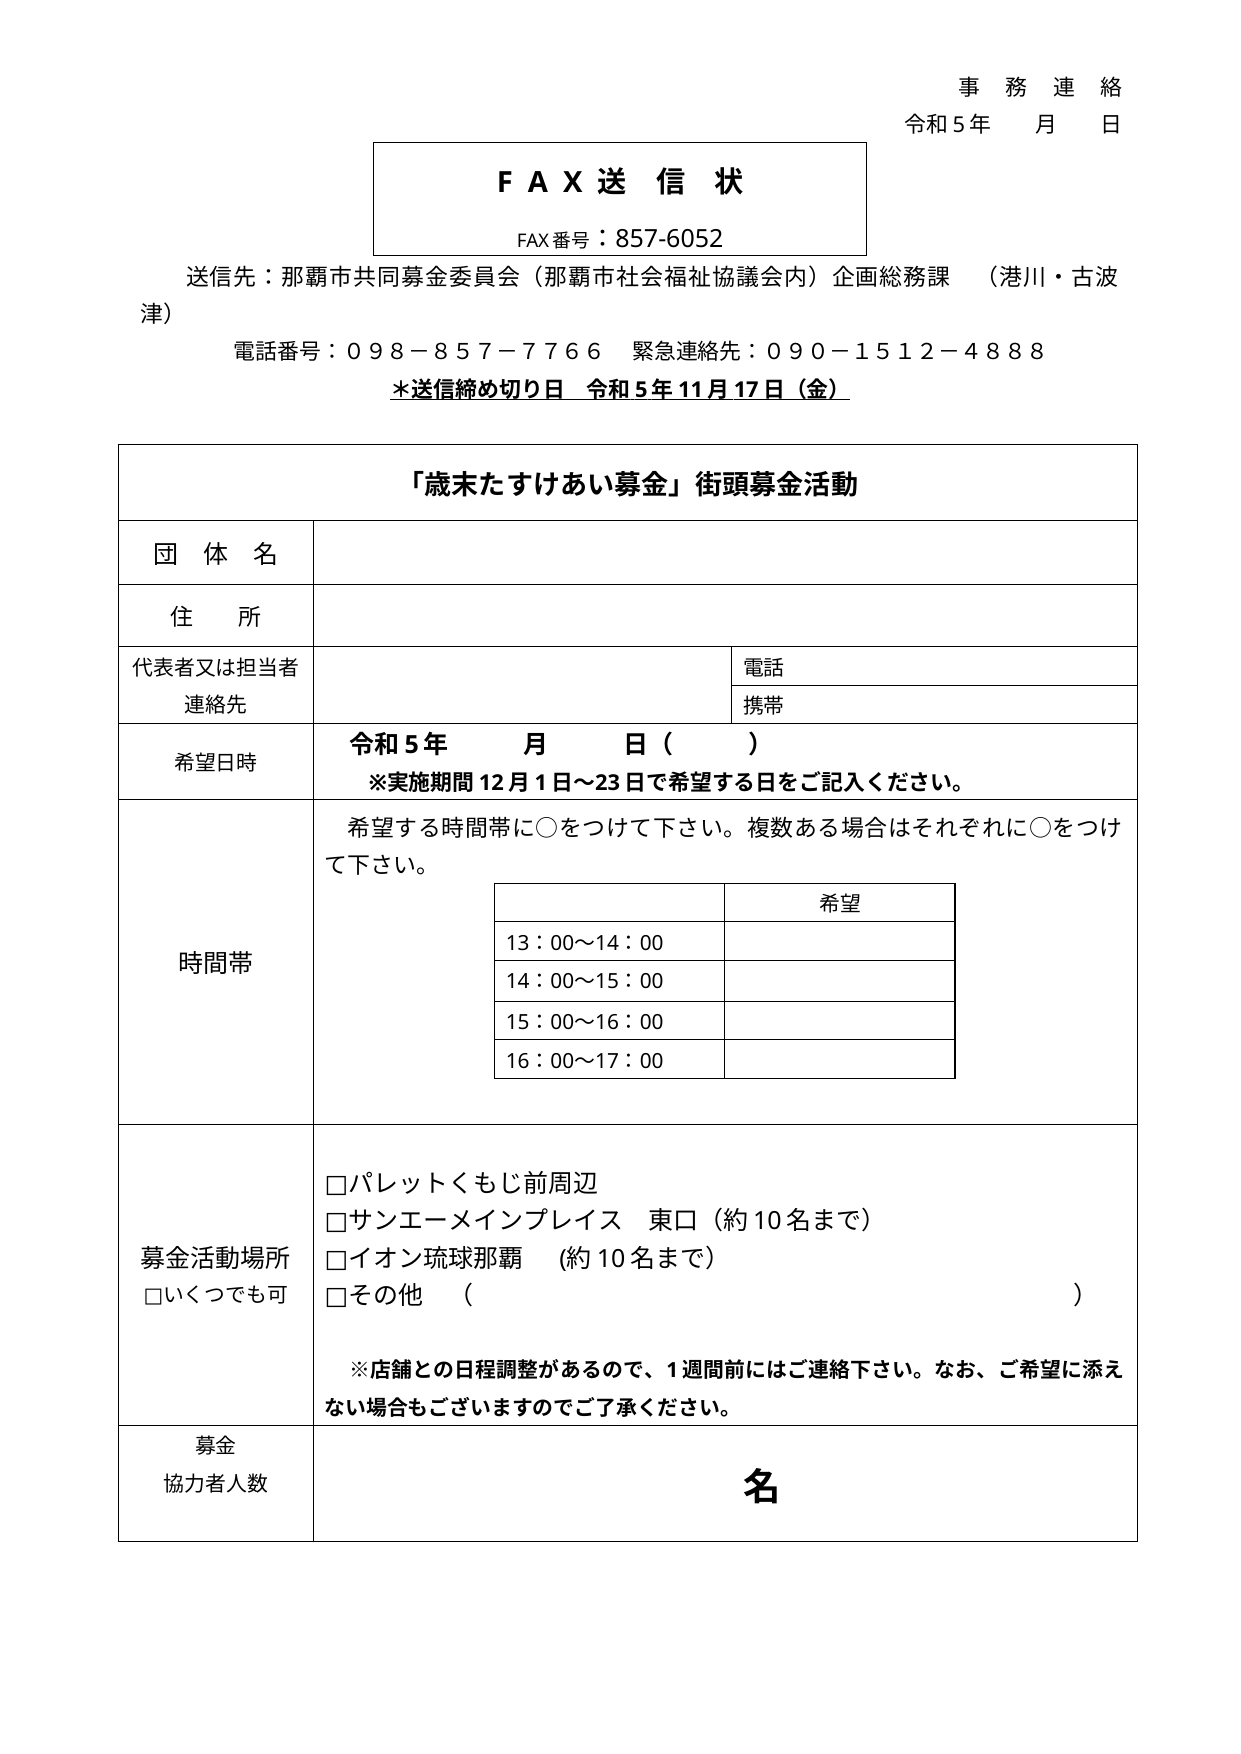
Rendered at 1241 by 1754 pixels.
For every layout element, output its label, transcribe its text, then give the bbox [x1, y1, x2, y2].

text 事務連絡 [118, 67, 1122, 104]
table_cell 代表者又は担当者 連絡先 [119, 647, 313, 723]
table_cell 住 所 [119, 585, 313, 646]
table_cell [314, 585, 1137, 646]
table_cell 電話 [732, 647, 1137, 684]
text 送信先：那覇市共同募金委員会（那覇市社会福祉協議会内）企画総務課 （港川・古波津） [140, 256, 1122, 331]
table_cell □パレットくもじ前周辺 □サンエーメインプレイス 東口（約10名まで） □イオン琉球那覇 (約10名まで） □その他 （ ） ※店舗との日程調整があるので、1週間前にはご連絡下さい。なお、ご希望に添えない場合もございますのでご了承ください。 [314, 1125, 1137, 1425]
table_header F A X 送 信 状 FAX番号：857-6052 [374, 143, 866, 255]
table_cell [314, 521, 1137, 584]
table_cell 携帯 [732, 686, 1137, 723]
text 令和5年 月 日 [118, 104, 1122, 142]
table_cell 令和5年 月 日（ ） ※実施期間12月1日～23日で希望する日をご記入ください。 [314, 724, 1137, 799]
table_cell [314, 647, 731, 723]
table_cell 時間帯 [119, 800, 313, 1124]
table_cell 募金活動場所 □いくつでも可 [119, 1125, 313, 1425]
table_header 「歳末たすけあい募金」街頭募金活動 [119, 445, 1137, 520]
text ＊送信締め切り日 令和5年11月17日（金） [118, 369, 1122, 406]
table_cell 団 体 名 [119, 521, 313, 584]
table_cell 希望日時 [119, 724, 313, 799]
table_cell 名 [314, 1426, 1137, 1541]
table_cell 希望する時間帯に○をつけて下さい。複数ある場合はそれぞれに○をつけて下さい。 [314, 800, 1137, 1124]
table_cell 募金 協力者人数 [119, 1426, 313, 1541]
text 電話番号：０９８－８５７－７７６６ 緊急連絡先：０９０－１５１２－４８８８ [140, 331, 1122, 369]
